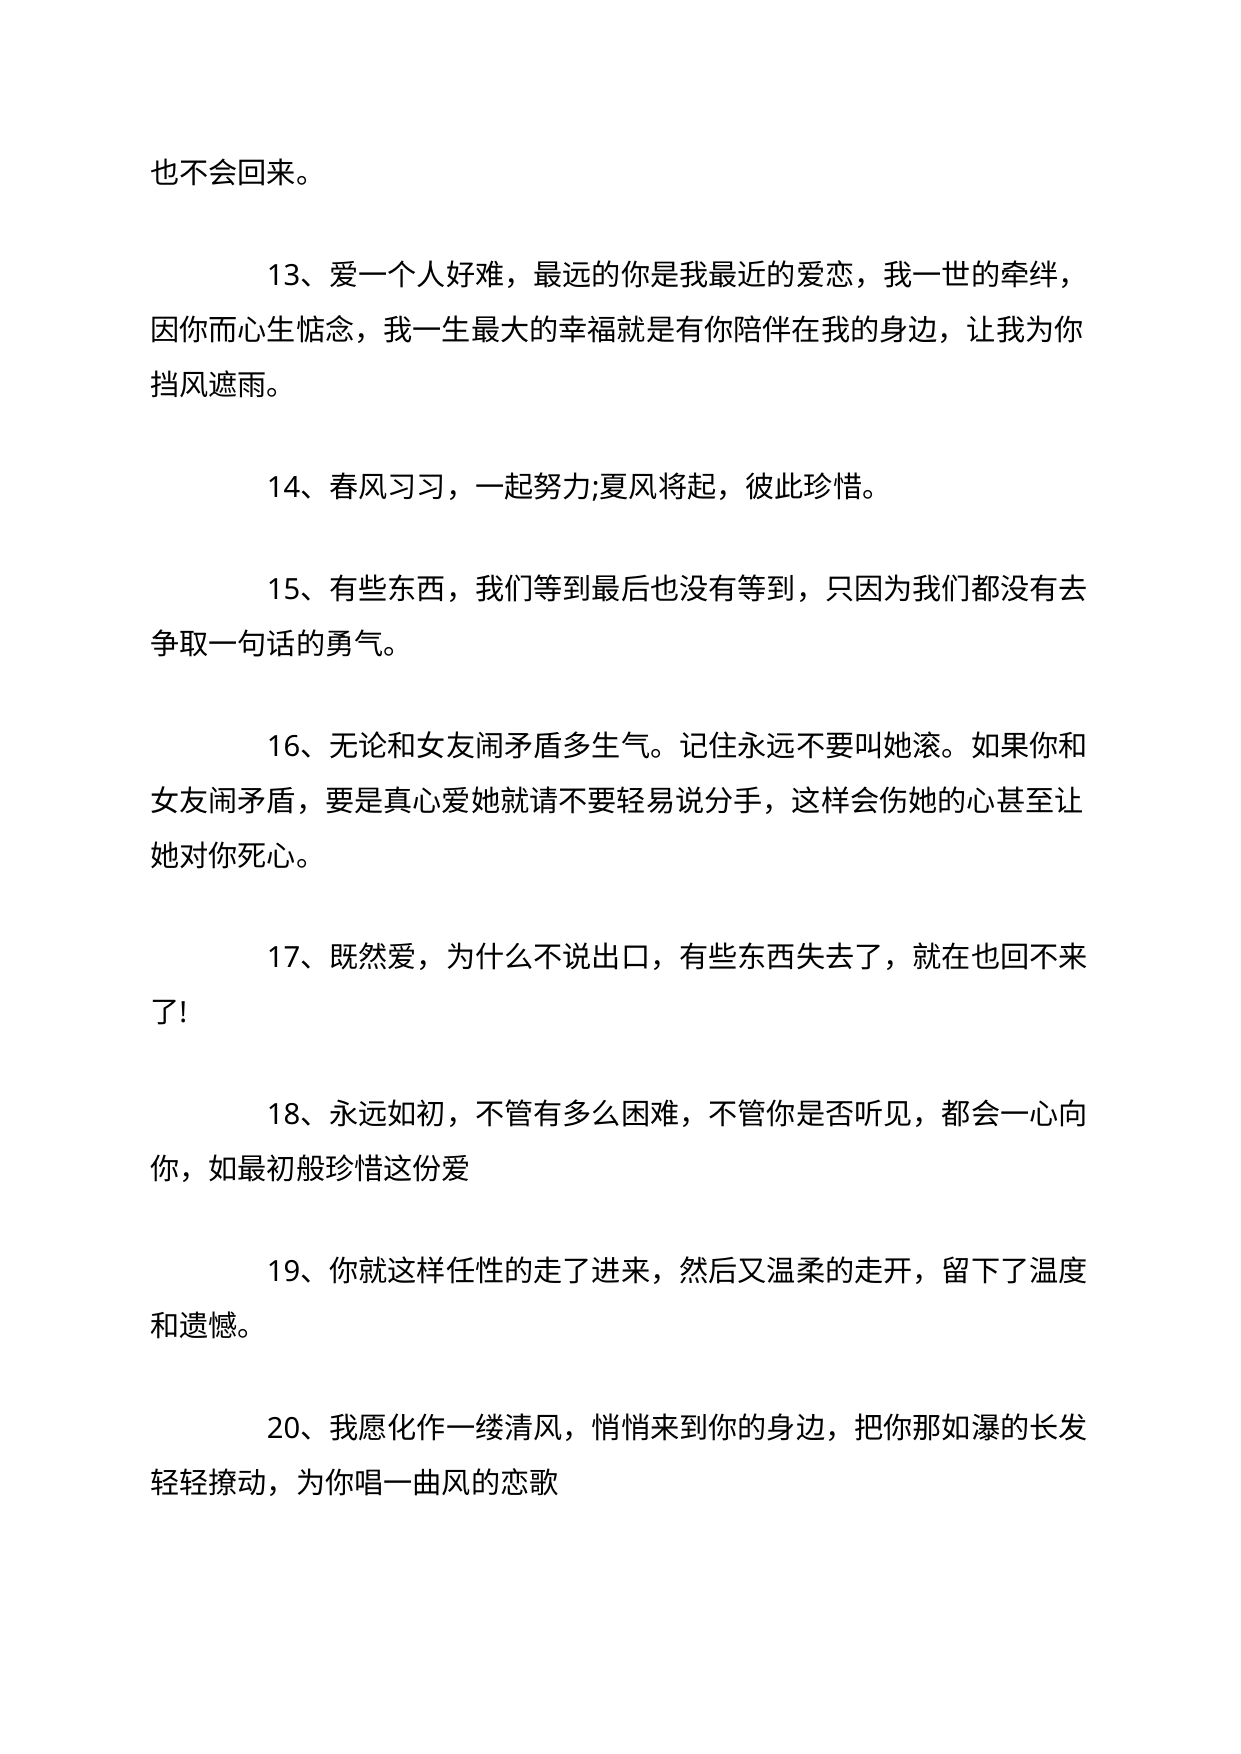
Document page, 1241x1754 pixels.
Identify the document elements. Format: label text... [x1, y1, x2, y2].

text 16、无论和女友闹矛盾多生气。记住永远不要叫她滚。如果你和女友闹矛盾，要是真心爱她就请不要轻易说分手，这样会伤她的心甚至让她对你死心。 [150, 722, 1090, 874]
text 13、爱一个人好难，最远的你是我最近的爱恋，我一世的牵绊，因你而心生惦念，我一生最大的幸福就是有你陪伴在我的身边，让我为你挡风遮雨。 [150, 252, 1090, 404]
text 18、永远如初，不管有多么困难，不管你是否听见，都会一心向你，如最初般珍惜这份爱 [150, 1091, 1090, 1188]
text 19、你就这样任性的走了进来，然后又温柔的走开，留下了温度和遗憾。 [150, 1248, 1090, 1345]
text 20、我愿化作一缕清风，悄悄来到你的身边，把你那如瀑的长发轻轻撩动，为你唱一曲风的恋歌 [150, 1404, 1090, 1502]
text 15、有些东西，我们等到最后也没有等到，只因为我们都没有去争取一句话的勇气。 [150, 565, 1090, 663]
text 17、既然爱，为什么不说出口，有些东西失去了，就在也回不来了! [150, 934, 1090, 1031]
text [150, 150, 1090, 192]
text 14、春风习习，一起努力;夏风将起，彼此珍惜。 [150, 463, 1090, 506]
